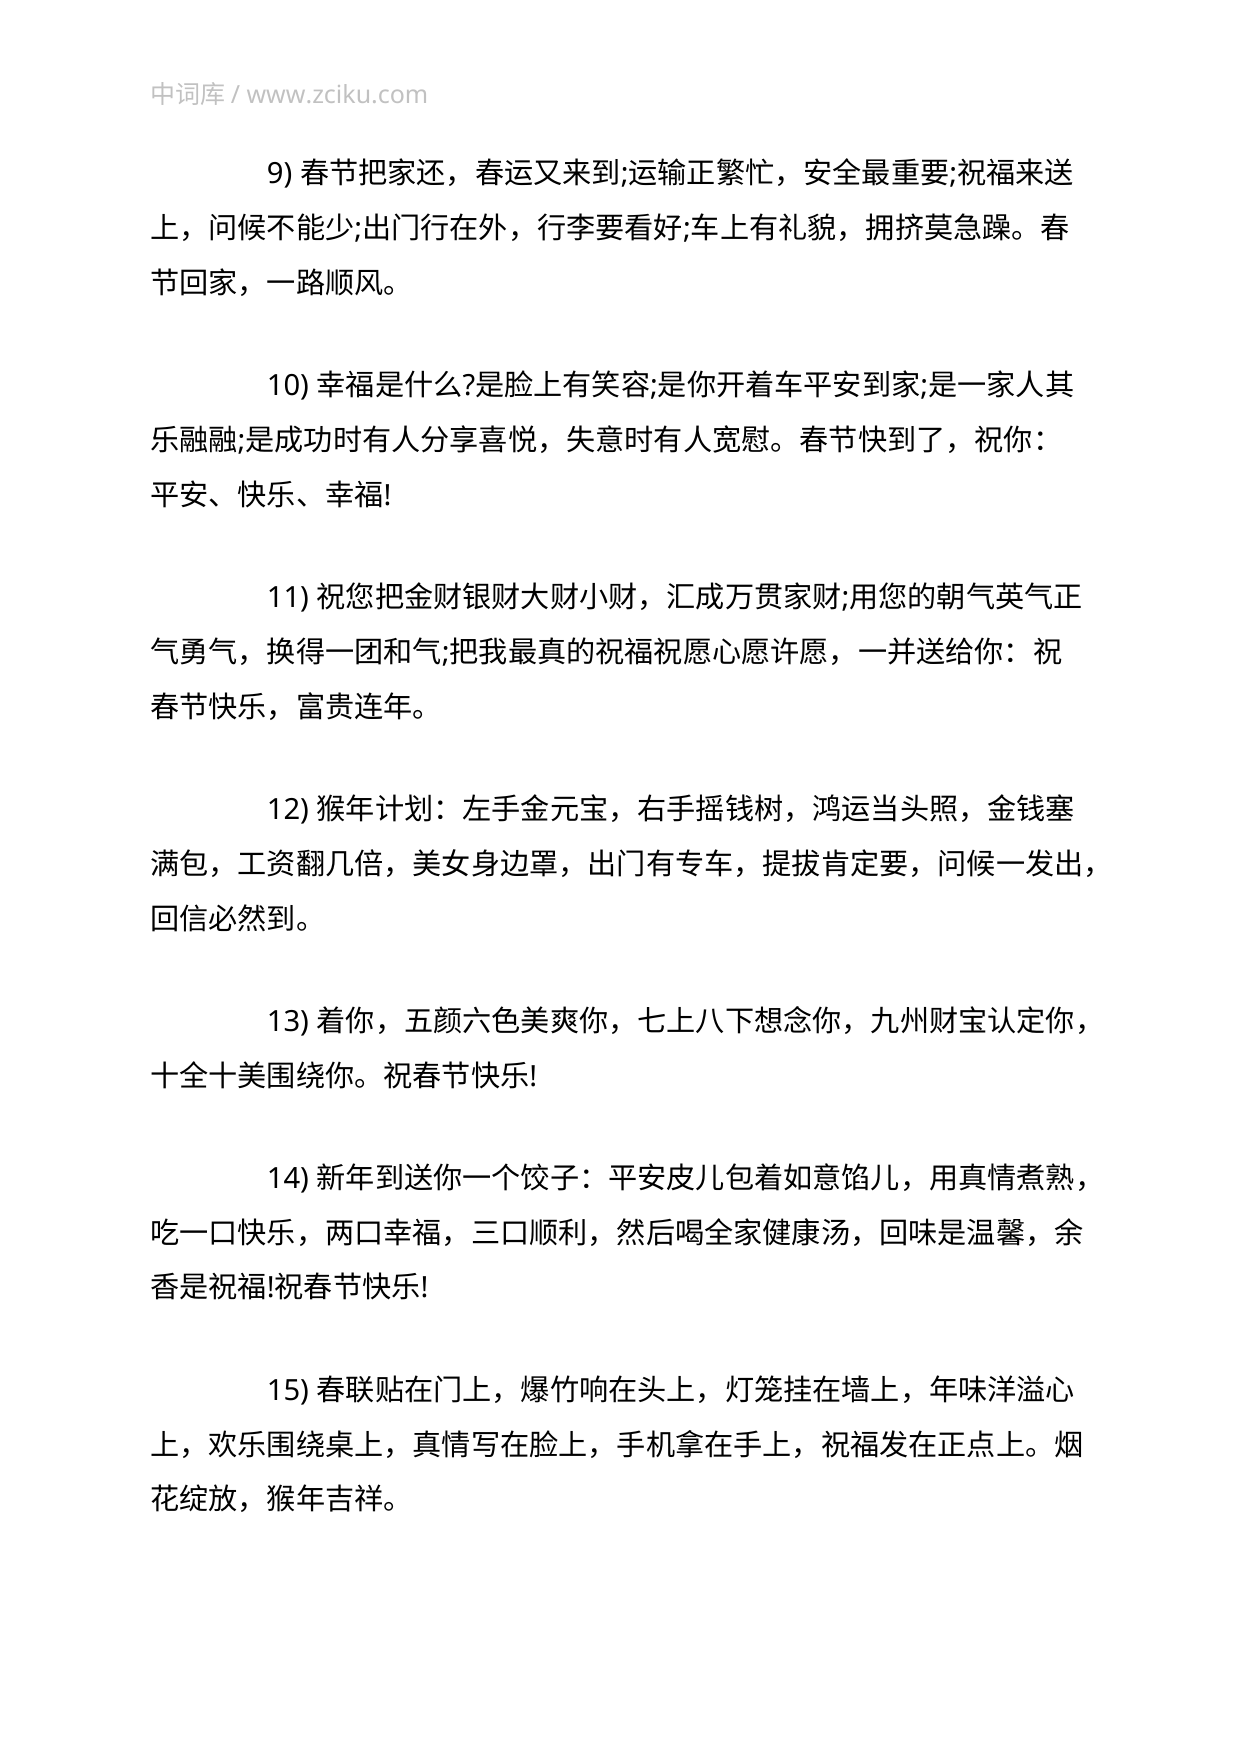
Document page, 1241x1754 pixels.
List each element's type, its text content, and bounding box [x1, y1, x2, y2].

text 10) 幸福是什么?是脸上有笑容;是你开着车平安到家;是一家人其乐融融;是成功时有人分享喜悦，失意时有人宽慰。春节快到了，祝你：平安、快乐、幸福! [150, 362, 1090, 514]
text 15) 春联贴在门上，爆竹响在头上，灯笼挂在墙上，年味洋溢心上，欢乐围绕桌上，真情写在脸上，手机拿在手上，祝福发在正点上。烟花绽放，猴年吉祥。 [150, 1366, 1090, 1518]
text 13) 着你，五颜六色美爽你，七上八下想念你，九州财宝认定你，十全十美围绕你。祝春节快乐! [150, 997, 1090, 1094]
text 9) 春节把家还，春运又来到;运输正繁忙，安全最重要;祝福来送上，问候不能少;出门行在外，行李要看好;车上有礼貌，拥挤莫急躁。春节回家，一路顺风。 [150, 150, 1090, 302]
text 14) 新年到送你一个饺子：平安皮儿包着如意馅儿，用真情煮熟，吃一口快乐，两口幸福，三口顺利，然后喝全家健康汤，回味是温馨，余香是祝福!祝春节快乐! [150, 1154, 1090, 1306]
text 12) 猴年计划：左手金元宝，右手摇钱树，鸿运当头照，金钱塞满包，工资翻几倍，美女身边罩，出门有专车，提拔肯定要，问候一发出，回信必然到。 [150, 786, 1090, 938]
text 11) 祝您把金财银财大财小财，汇成万贯家财;用您的朝气英气正气勇气，换得一团和气;把我最真的祝福祝愿心愿许愿，一并送给你：祝春节快乐，富贵连年。 [150, 574, 1090, 726]
